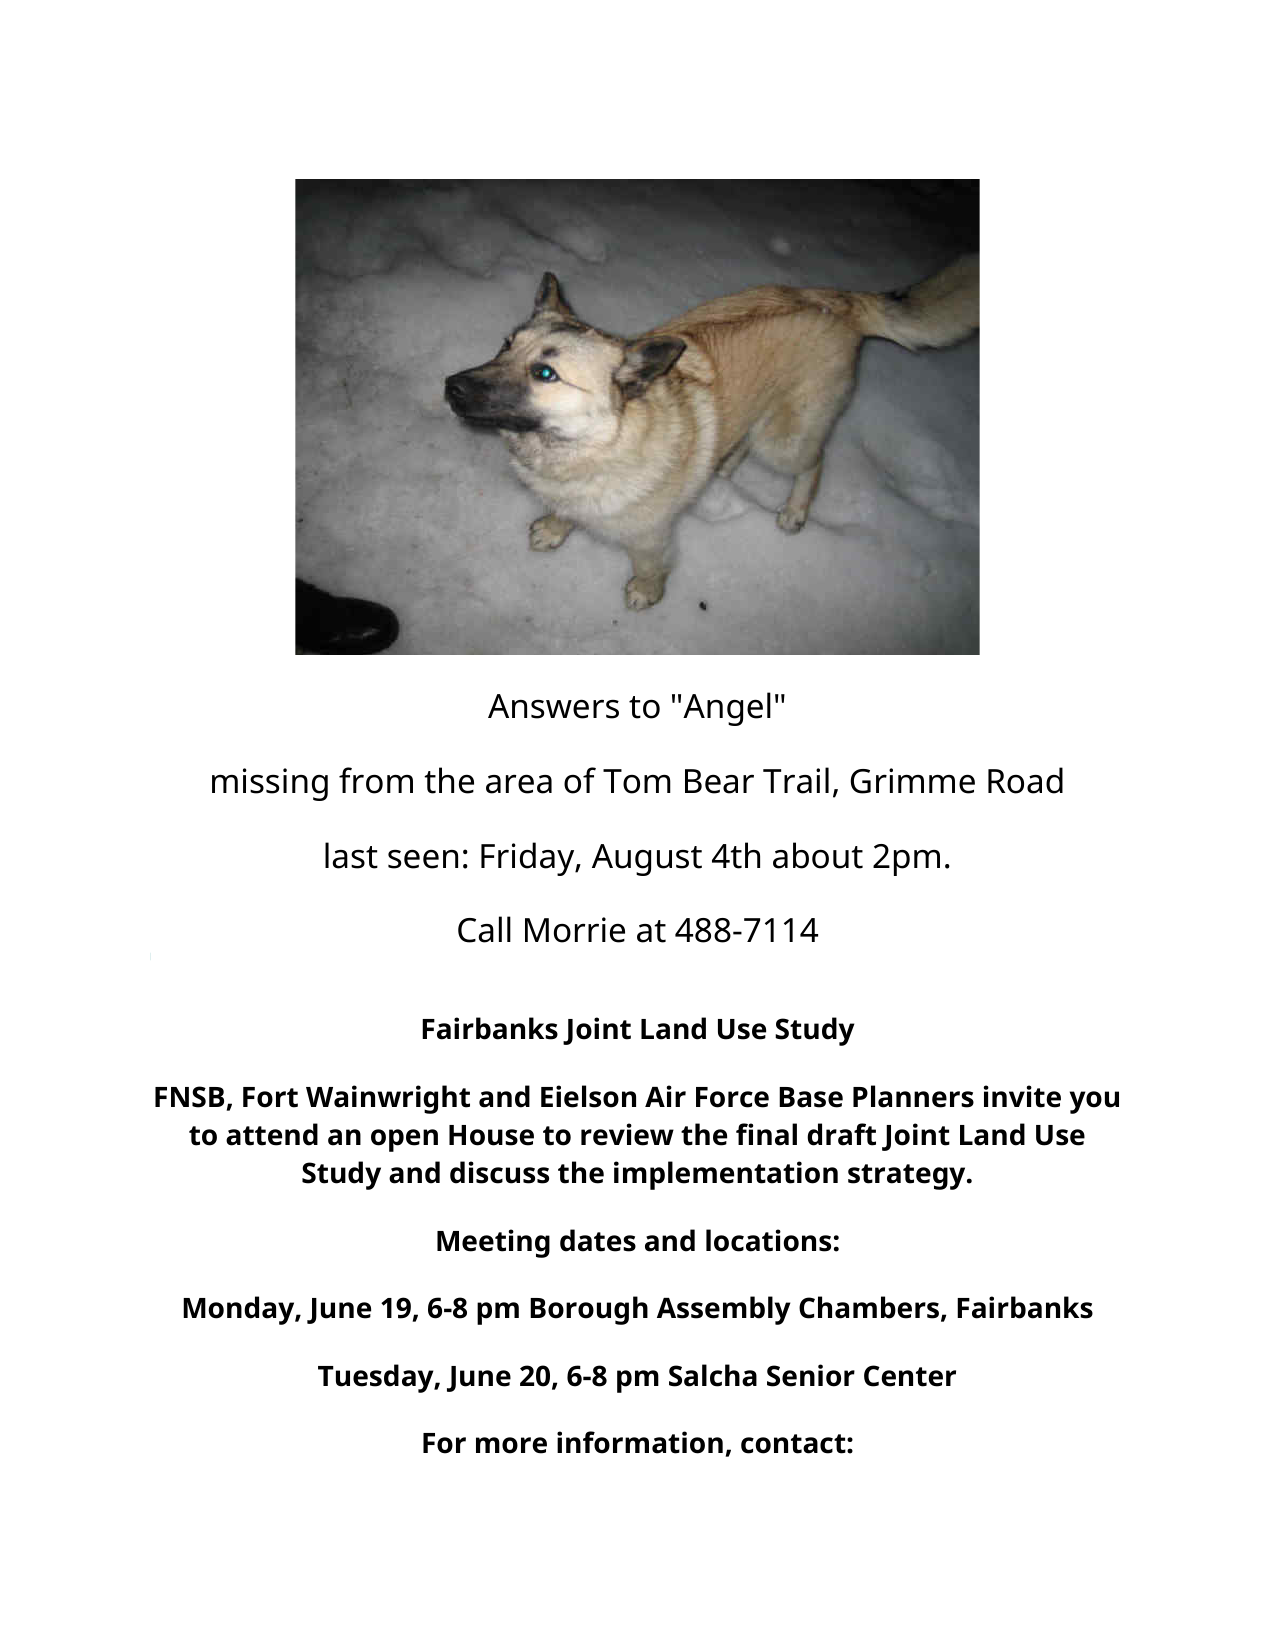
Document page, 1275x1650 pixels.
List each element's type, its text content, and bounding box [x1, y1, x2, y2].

text Fairbanks Joint Land Use Study [150, 1010, 1125, 1048]
text FNSB, Fort Wainwright and Eielson Air Force Base Planners invite you to attend an open House to review the final draft Joint Land Use Study and discuss the implementation strategy. [150, 1077, 1125, 1192]
text Meeting dates and locations: [150, 1221, 1125, 1260]
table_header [150, 150, 1125, 952]
picture [295, 179, 980, 655]
text For more information, contact: [150, 1424, 1125, 1462]
text Monday, June 19, 6-8 pm Borough Assembly Chambers, Fairbanks [150, 1289, 1125, 1327]
text Tuesday, June 20, 6-8 pm Salcha Senior Center [150, 1356, 1125, 1395]
